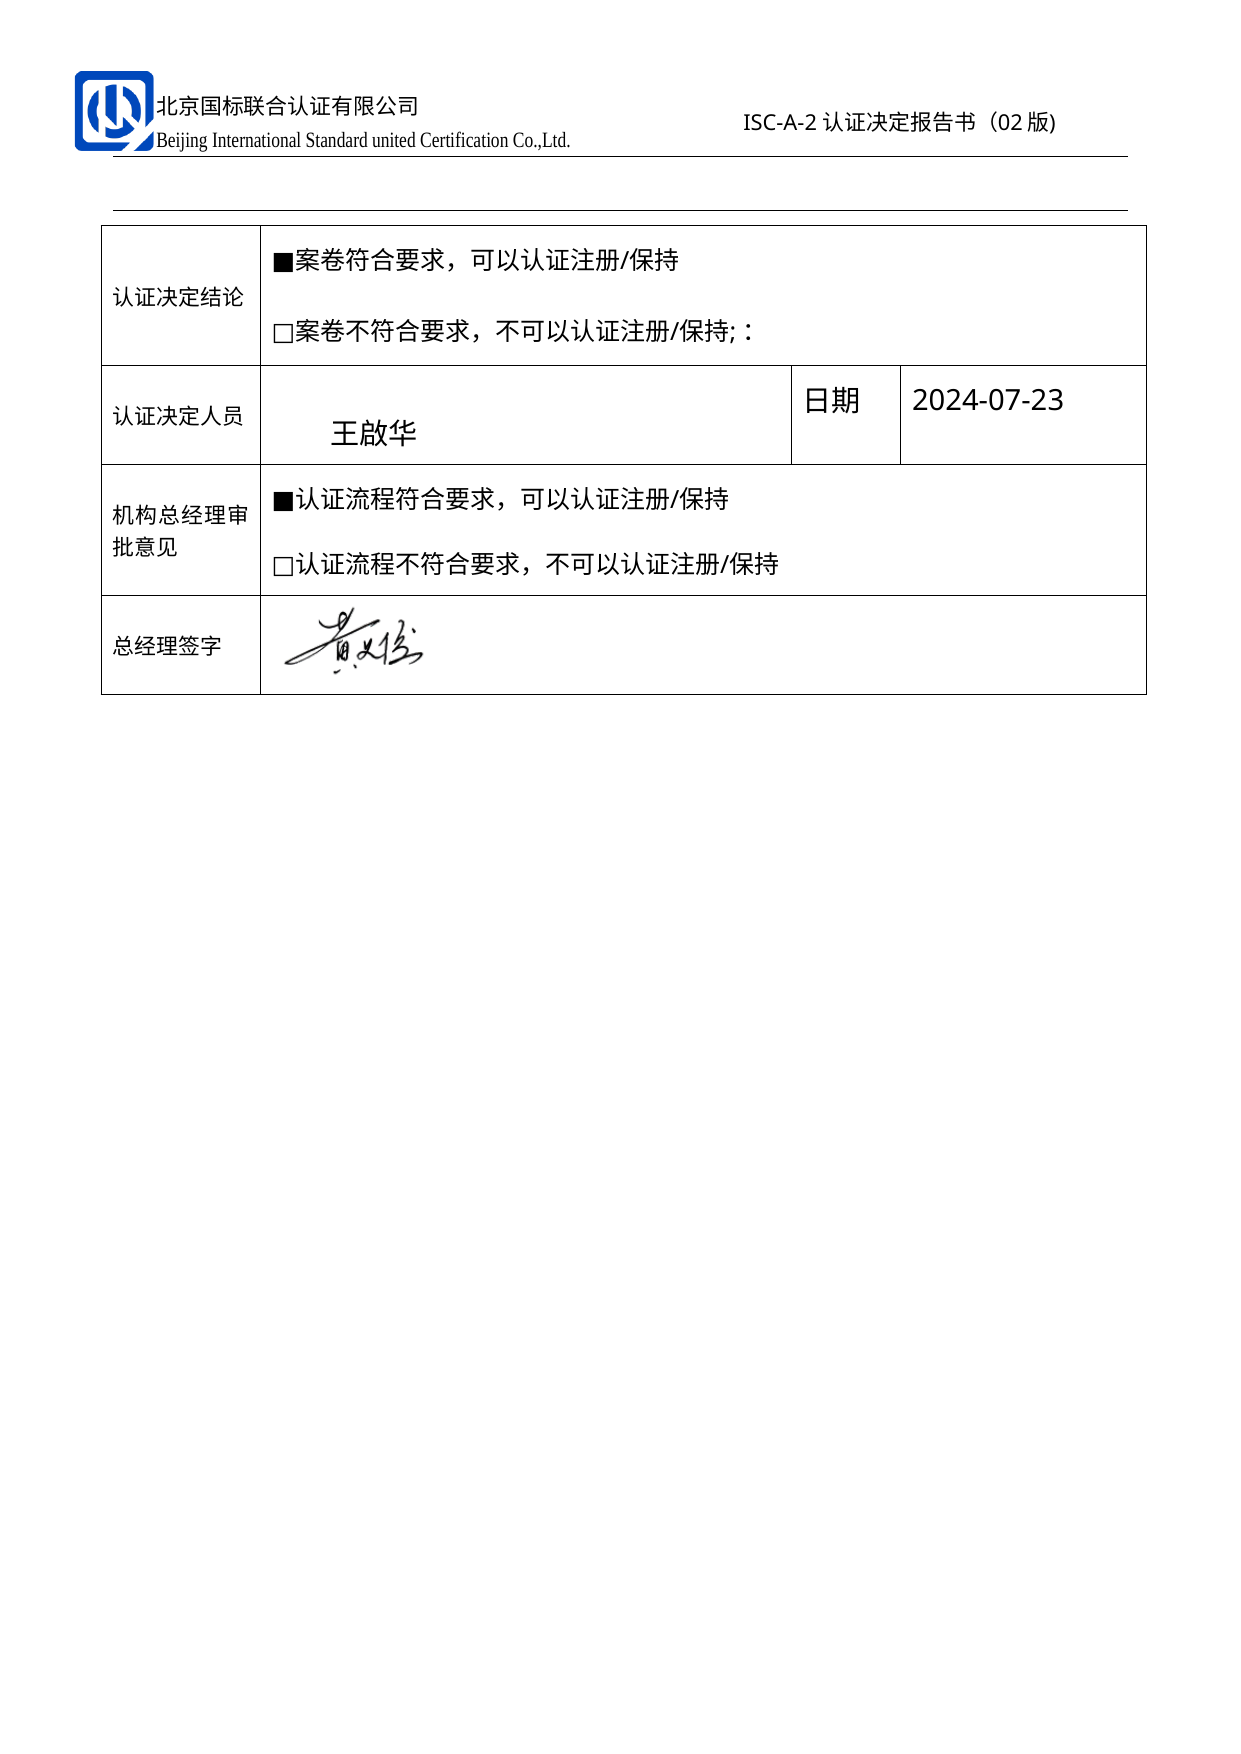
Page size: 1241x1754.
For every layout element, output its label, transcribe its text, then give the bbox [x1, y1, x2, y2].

table_cell ■认证流程符合要求，可以认证注册/保持 □认证流程不符合要求，不可以认证注册/保持 [261, 465, 1146, 595]
table_cell [261, 596, 1146, 693]
picture [271, 596, 441, 685]
table_cell 2024-07-23 [901, 366, 1146, 464]
table_cell 认证决定人员 [102, 366, 260, 464]
table_cell 日期 [792, 366, 900, 464]
table_cell 机构总经理审批意见 [102, 465, 260, 595]
table_cell 认证决定结论 [102, 226, 260, 365]
table_cell ■案卷符合要求，可以认证注册/保持 □案卷不符合要求，不可以认证注册/保持; ： [261, 226, 1146, 365]
picture [74, 71, 154, 151]
table_cell 总经理签字 [102, 596, 260, 693]
table_cell 王啟华 [261, 366, 791, 464]
